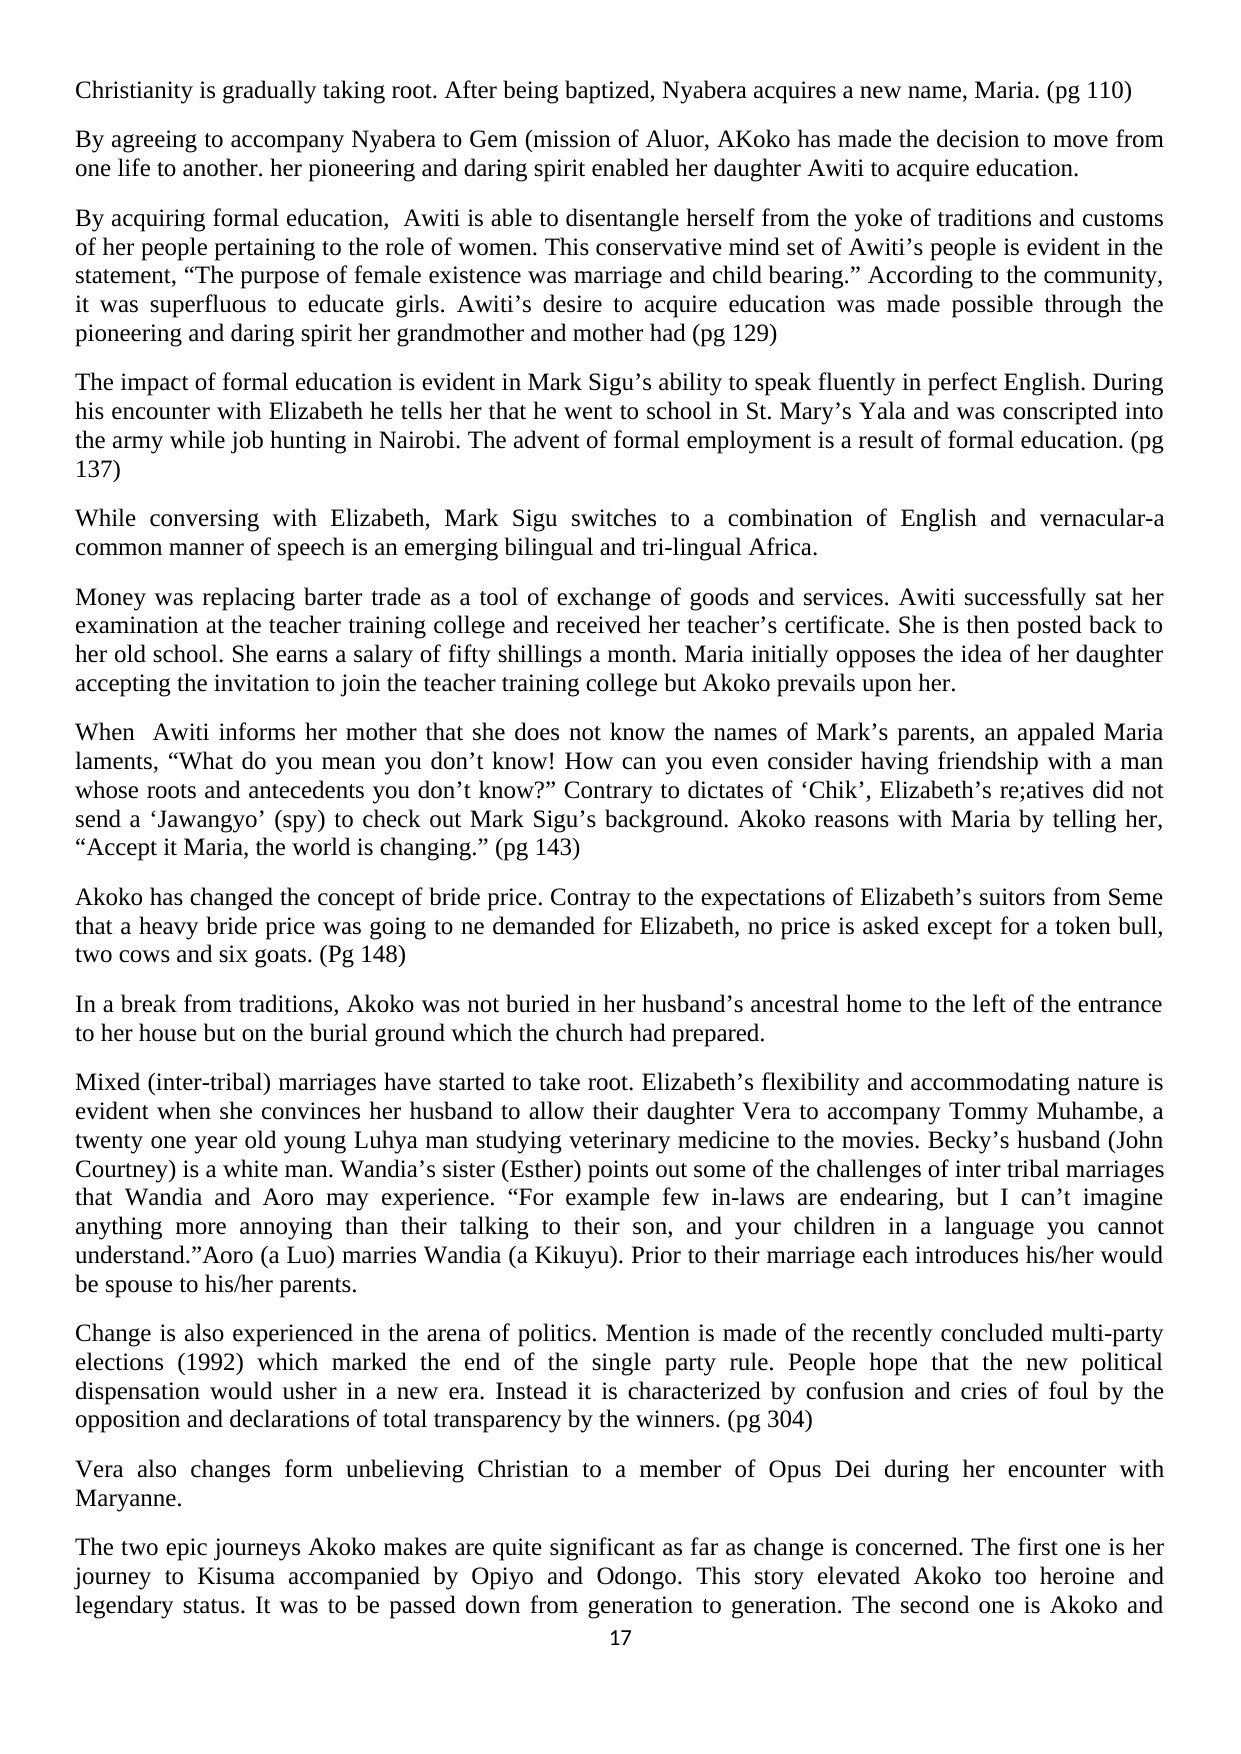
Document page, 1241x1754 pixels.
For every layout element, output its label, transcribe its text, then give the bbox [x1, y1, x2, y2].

text The impact of formal education is evident in Mark Sigu’s ability to speak fluently in perfect English. During his encounter with Elizabeth he tells her that he went to school in St. Mary’s Yala and was conscripted into the army while job hunting in Nairobi. The advent of formal employment is a result of formal education. (pg 137) [75, 367, 1165, 482]
text By acquiring formal education, Awiti is able to disentangle herself from the yoke of traditions and customs of her people pertaining to the role of women. This conservative mind set of Awiti’s people is evident in the statement, “The purpose of female existence was marriage and child bearing.” According to the community, it was superfluous to educate girls. Awiti’s desire to acquire education was made possible through the pioneering and daring spirit her grandmother and mother had (pg 129) [75, 203, 1165, 347]
text Christianity is gradually taking root. After being baptized, Nyabera acquires a new name, Maria. (pg 110) [75, 75, 1165, 104]
text Change is also experienced in the arena of politics. Mention is made of the recently concluded multi-party elections (1992) which marked the end of the single party rule. People hope that the new political dispensation would usher in a new era. Instead it is characterized by confusion and cries of foul by the opposition and declarations of total transparency by the winners. (pg 304) [75, 1318, 1165, 1433]
text By agreeing to accompany Nyabera to Gem (mission of Aluor, AKoko has made the decision to move from one life to another. her pioneering and daring spirit enabled her daughter Awiti to acquire education. [75, 124, 1165, 182]
text Vera also changes form unbelieving Christian to a member of Opus Dei during her encounter with Maryanne. [75, 1454, 1165, 1512]
text Mixed (inter-tribal) marriages have started to take root. Elizabeth’s flexibility and accommodating nature is evident when she convinces her husband to allow their daughter Vera to accompany Tommy Muhambe, a twenty one year old young Luhya man studying veterinary medicine to the movies. Becky’s husband (John Courtney) is a white man. Wandia’s sister (Esther) points out some of the challenges of inter tribal marriages that Wandia and Aoro may experience. “For example few in-laws are endearing, but I can’t imagine anything more annoying than their talking to their son, and your children in a language you cannot understand.”Aoro (a Luo) marries Wandia (a Kikuyu). Prior to their marriage each introduces his/her would be spouse to his/her parents. [75, 1067, 1165, 1297]
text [75, 1532, 1165, 1619]
text Akoko has changed the concept of bride price. Contray to the expectations of Elizabeth’s suitors from Seme that a heavy bride price was going to ne demanded for Elizabeth, no price is asked except for a token bull, two cows and six goats. (Pg 148) [75, 882, 1165, 968]
text When Awiti informs her mother that she does not know the names of Mark’s parents, an appaled Maria laments, “What do you mean you don’t know! How can you even consider having friendship with a man whose roots and antecedents you don’t know?” Contrary to dictates of ‘Chik’, Elizabeth’s re;atives did not send a ‘Jawangyo’ (spy) to check out Mark Sigu’s background. Akoko reasons with Maria by telling her, “Accept it Maria, the world is changing.” (pg 143) [75, 717, 1165, 861]
text In a break from traditions, Akoko was not buried in her husband’s ancestral home to the left of the entrance to her house but on the burial ground which the church had prepared. [75, 989, 1165, 1047]
text While conversing with Elizabeth, Mark Sigu switches to a combination of English and vernacular-a common manner of speech is an emerging bilingual and tri-lingual Africa. [75, 503, 1165, 561]
text Money was replacing barter trade as a tool of exchange of goods and services. Awiti successfully sat her examination at the teacher training college and received her teacher’s certificate. She is then posted back to her old school. She earns a salary of fifty shillings a month. Maria initially opposes the idea of her daughter accepting the invitation to join the teacher training college but Akoko prevails upon her. [75, 582, 1165, 697]
